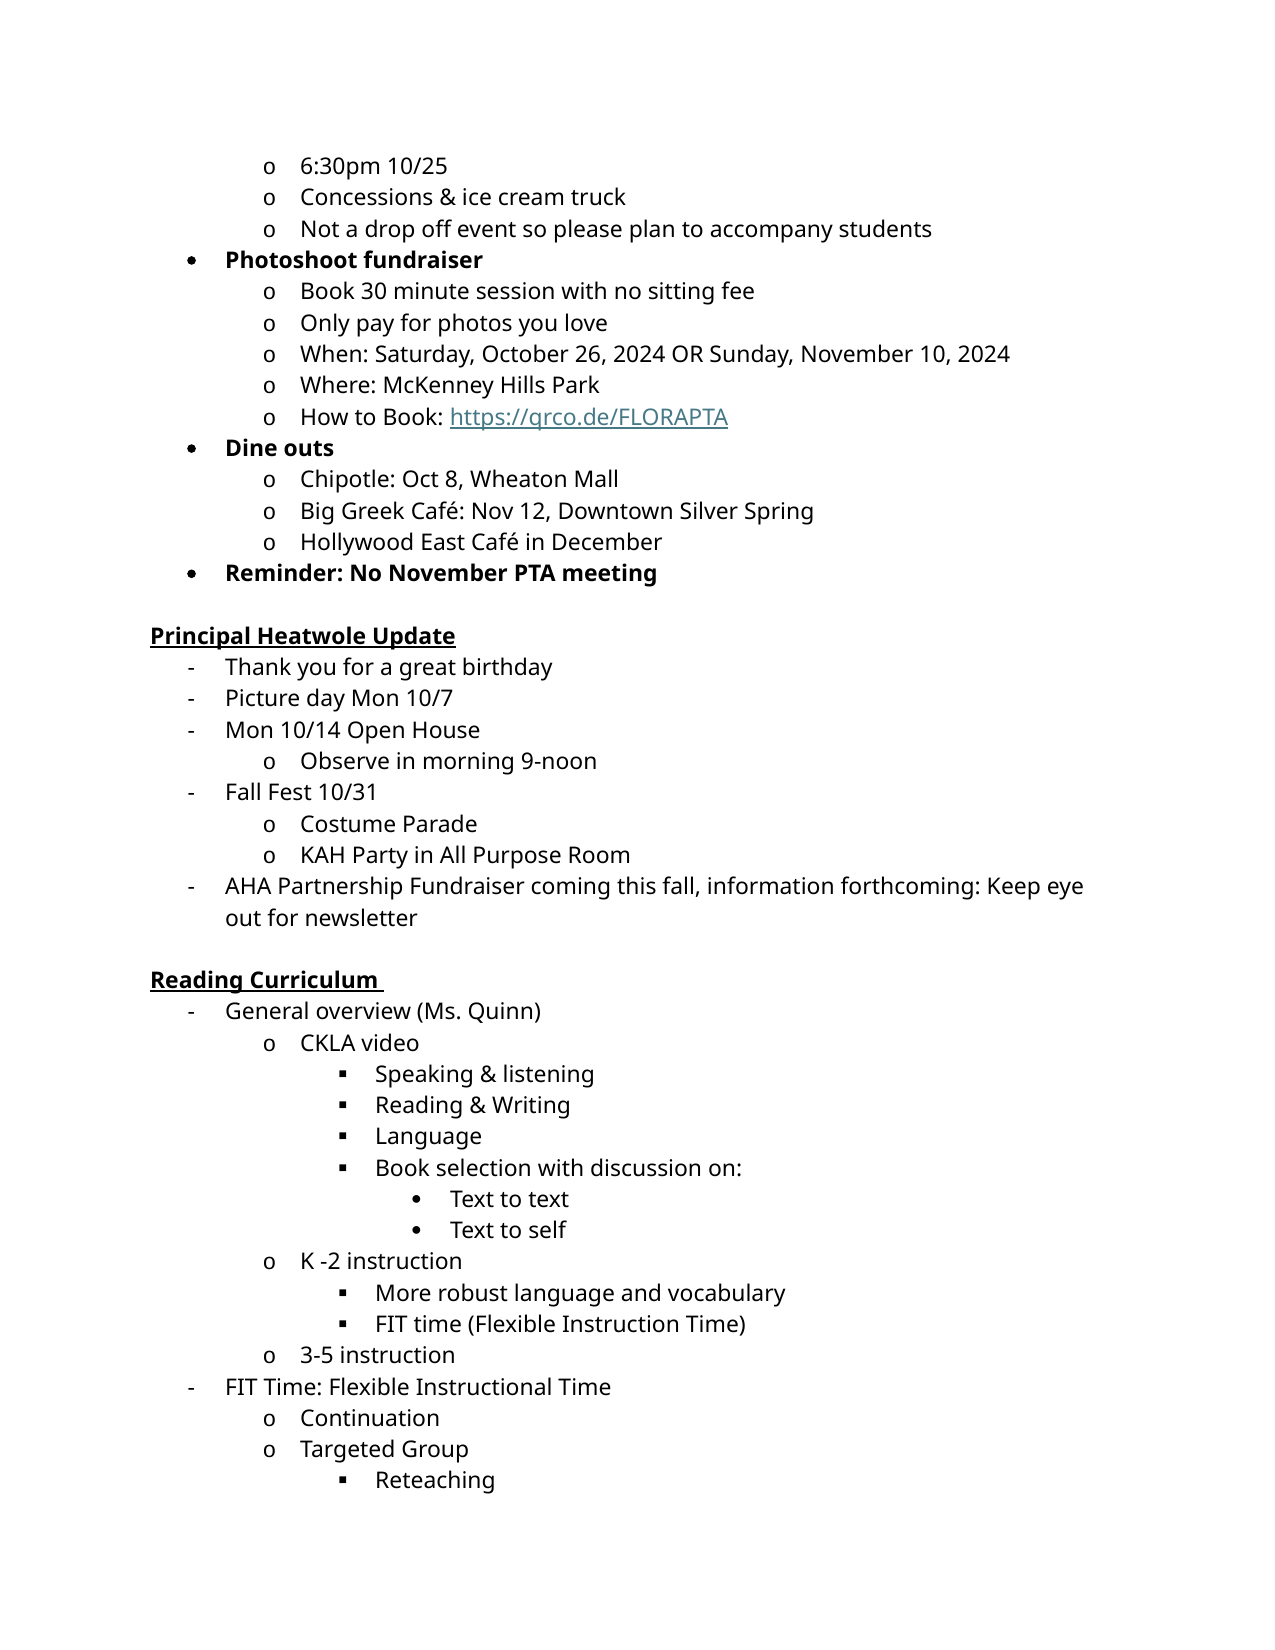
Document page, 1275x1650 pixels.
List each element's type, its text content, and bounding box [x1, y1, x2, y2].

list Reminder: No November PTA meeting [187, 557, 1125, 589]
list Text to text [412, 1183, 1125, 1214]
list Text to self [412, 1214, 1125, 1245]
text Reading Curriculum [150, 964, 1125, 995]
list General overview (Ms. Quinn) [187, 995, 1125, 1026]
list Reteaching [337, 1464, 1125, 1496]
list When: Saturday, October 26, 2024 OR Sunday, November 10, 2024 [262, 338, 1125, 369]
list Not a drop off event so please plan to accompany students [262, 213, 1125, 244]
list Costume Parade [262, 807, 1125, 839]
text Principal Heatwole Update [150, 620, 1125, 651]
list FIT time (Flexible Instruction Time) [337, 1308, 1125, 1339]
list How to Book: https://qrco.de/FLORAPTA [262, 401, 1125, 432]
list Dine outs [187, 432, 1125, 463]
list Book selection with discussion on: [337, 1152, 1125, 1183]
list CKLA video [262, 1026, 1125, 1058]
list Chipotle: Oct 8, Wheaton Mall [262, 463, 1125, 495]
list Reading & Writing [337, 1089, 1125, 1120]
list Language [337, 1120, 1125, 1152]
list Big Greek Café: Nov 12, Downtown Silver Spring [262, 495, 1125, 526]
list KAH Party in All Purpose Room [262, 839, 1125, 870]
list AHA Partnership Fundraiser coming this fall, information forthcoming: Keep eye out for newsletter [187, 870, 1125, 933]
list Photoshoot fundraiser [187, 244, 1125, 275]
list K -2 instruction [262, 1245, 1125, 1277]
list Continuation [262, 1402, 1125, 1433]
list Mon 10/14 Open House [187, 714, 1125, 745]
list FIT Time: Flexible Instructional Time [187, 1371, 1125, 1402]
list Only pay for photos you love [262, 307, 1125, 338]
list Fall Fest 10/31 [187, 776, 1125, 807]
list Concessions & ice cream truck [262, 181, 1125, 213]
list 3-5 instruction [262, 1339, 1125, 1371]
list 6:30pm 10/25 [262, 150, 1125, 181]
list Speaking & listening [337, 1058, 1125, 1089]
list Thank you for a great birthday [187, 651, 1125, 682]
list Observe in morning 9-noon [262, 745, 1125, 776]
list Targeted Group [262, 1433, 1125, 1464]
list Picture day Mon 10/7 [187, 682, 1125, 714]
list Where: McKenney Hills Park [262, 369, 1125, 401]
list Hollywood East Café in December [262, 526, 1125, 557]
list More robust language and vocabulary [337, 1277, 1125, 1308]
list Book 30 minute session with no sitting fee [262, 275, 1125, 307]
